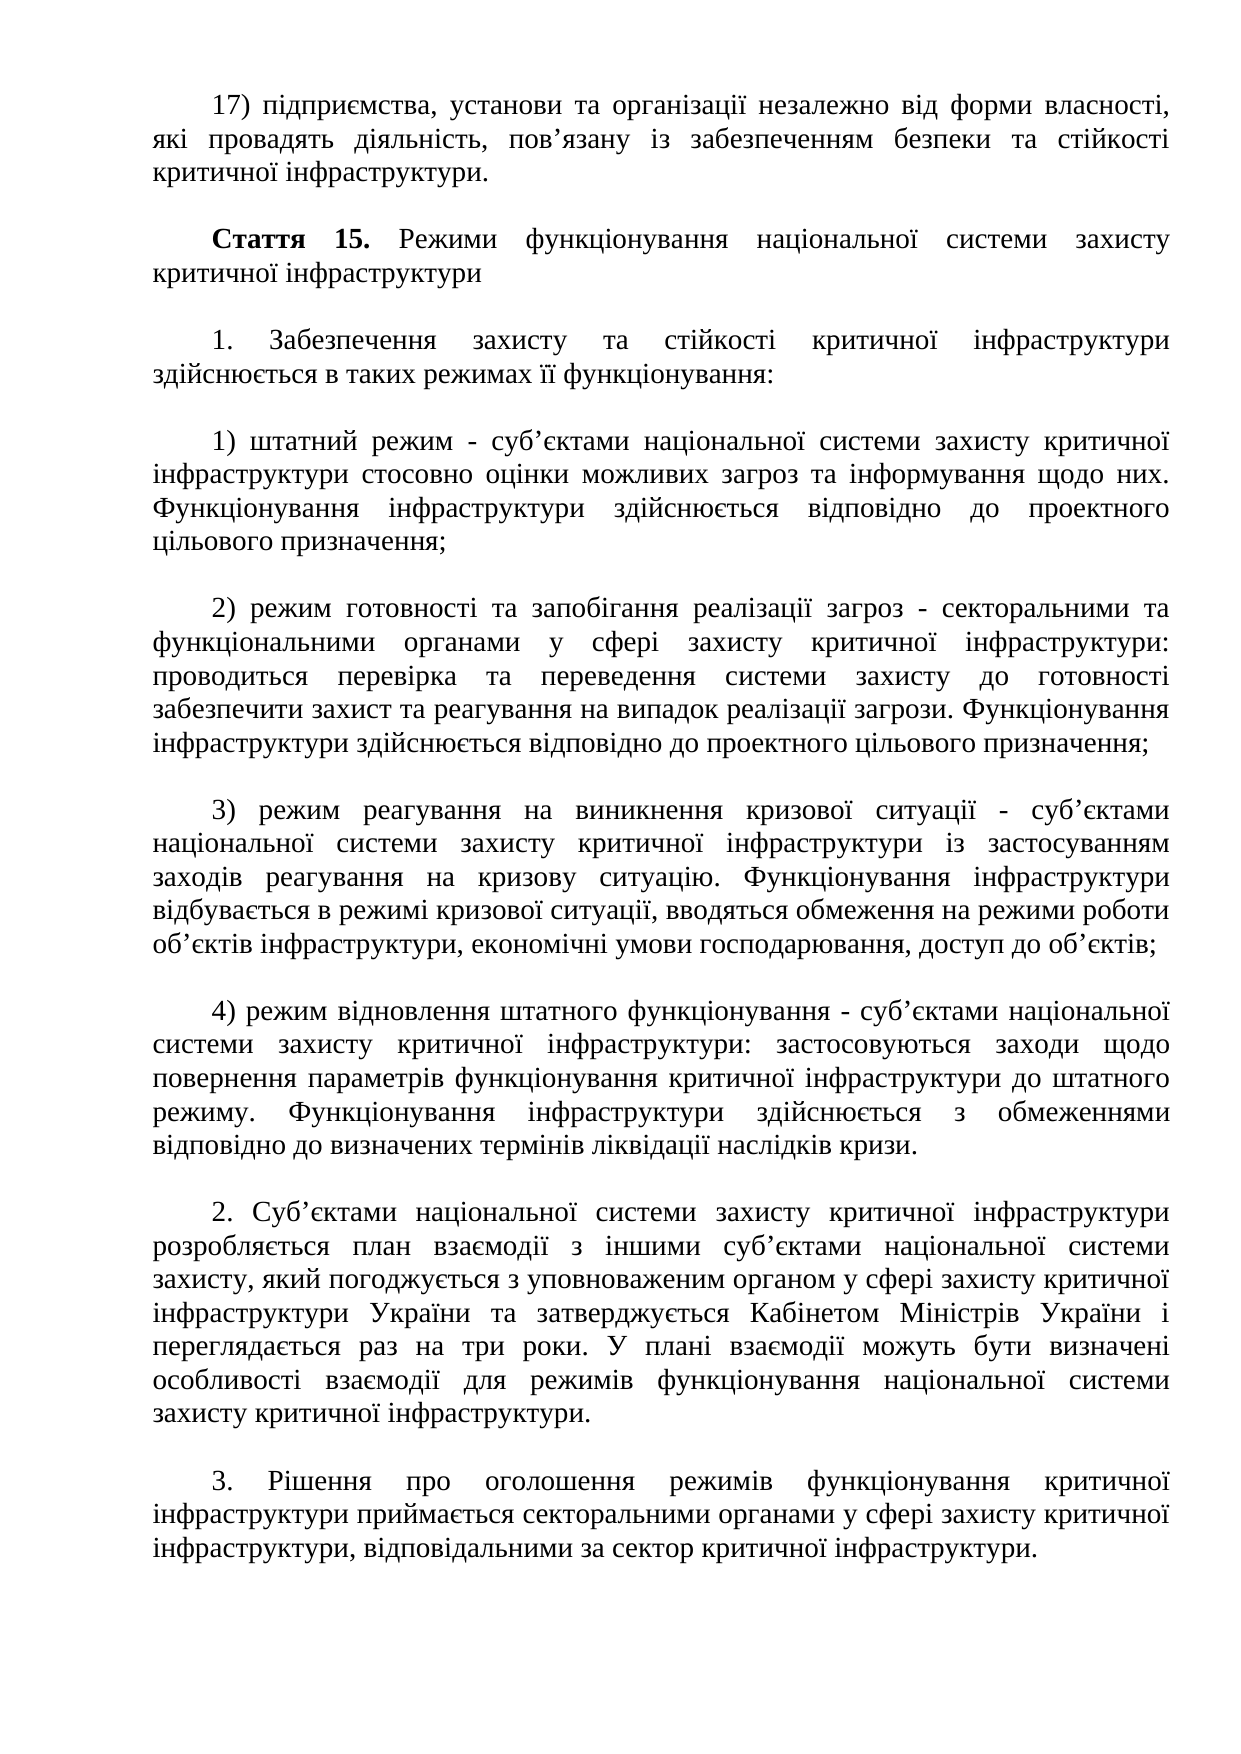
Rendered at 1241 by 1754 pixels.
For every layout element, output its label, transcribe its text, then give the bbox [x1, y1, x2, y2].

text 17) підприємства, установи та організації незалежно від форми власності, які провадять діяльність, пов’язану із забезпеченням безпеки та стійкості критичної інфраструктури. [152, 87, 1171, 188]
text 4) режим відновлення штатного функціонування - суб’єктами національної системи захисту критичної інфраструктури: застосовуються заходи щодо повернення параметрів функціонування критичної інфраструктури до штатного режиму. Функціонування інфраструктури здійснюється з обмеженнями відповідно до визначених термінів ліквідації наслідків кризи. [152, 993, 1171, 1161]
text Стаття 15. Режими функціонування національної системи захисту критичної інфраструктури [152, 222, 1171, 289]
text 2. Суб’єктами національної системи захисту критичної інфраструктури розробляється план взаємодії з іншими суб’єктами національної системи захисту, який погоджується з уповноваженим органом у сфері захисту критичної інфраструктури України та затверджується Кабінетом Міністрів України і переглядається раз на три роки. У плані взаємодії можуть бути визначені особливості взаємодії для режимів функціонування національної системи захисту критичної інфраструктури. [152, 1194, 1171, 1429]
text 2) режим готовності та запобігання реалізації загроз - секторальними та функціональними органами у сфері захисту критичної інфраструктури: проводиться перевірка та переведення системи захисту до готовності забезпечити захист та реагування на випадок реалізації загрози. Функціонування інфраструктури здійснюється відповідно до проектного цільового призначення; [152, 591, 1171, 758]
text 3) режим реагування на виникнення кризової ситуації - суб’єктами національної системи захисту критичної інфраструктури із застосуванням заходів реагування на кризову ситуацію. Функціонування інфраструктури відбувається в режимі кризової ситуації, вводяться обмеження на режими роботи об’єктів інфраструктури, економічні умови господарювання, доступ до об’єктів; [152, 792, 1171, 959]
text 1. Забезпечення захисту та стійкості критичної інфраструктури здійснюється в таких режимах її функціонування: [152, 322, 1171, 389]
text 1) штатний режим - суб’єктами національної системи захисту критичної інфраструктури стосовно оцінки можливих загроз та інформування щодо них. Функціонування інфраструктури здійснюється відповідно до проектного цільового призначення; [152, 423, 1171, 557]
text 3. Рішення про оголошення режимів функціонування критичної інфраструктури приймається секторальними органами у сфері захисту критичної інфраструктури, відповідальними за сектор критичної інфраструктури. [152, 1463, 1171, 1563]
